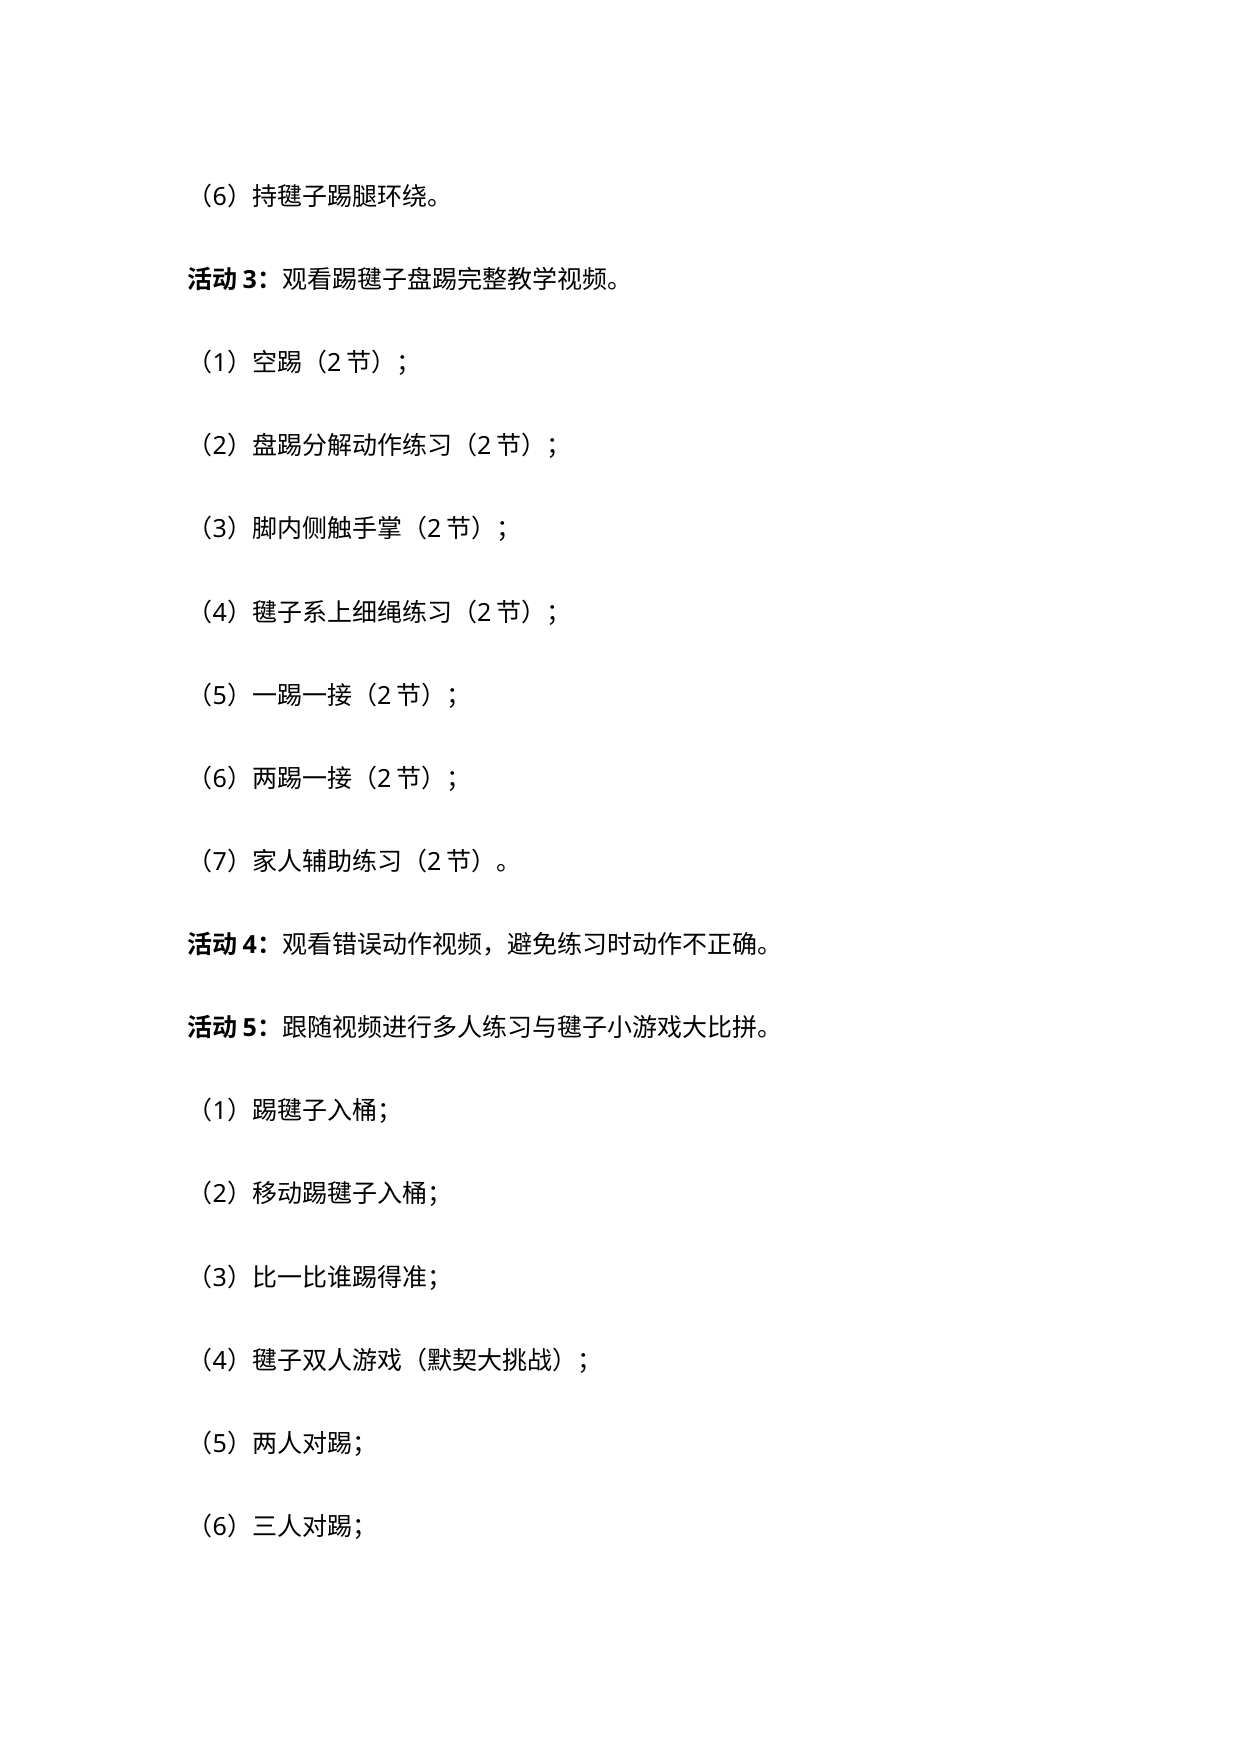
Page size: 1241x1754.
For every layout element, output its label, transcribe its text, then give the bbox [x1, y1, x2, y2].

text （6）三人对踢； [187, 1492, 1053, 1557]
text （3）脚内侧触手掌（2节）； [187, 494, 1053, 559]
text 活动4：观看错误动作视频，避免练习时动作不正确。 [187, 910, 1053, 975]
text （3）比一比谁踢得准； [187, 1243, 1053, 1308]
text （7）家人辅助练习（2节）。 [187, 827, 1053, 892]
text 活动5：跟随视频进行多人练习与毽子小游戏大比拼。 [187, 993, 1053, 1058]
text （1）空踢（2节）； [187, 328, 1053, 393]
text （2）移动踢毽子入桶； [187, 1159, 1053, 1224]
text （5）一踢一接（2节）； [187, 661, 1053, 726]
text （6）两踢一接（2节）； [187, 744, 1053, 809]
text （5）两人对踢； [187, 1409, 1053, 1474]
text （2）盘踢分解动作练习（2节）； [187, 411, 1053, 476]
text （6）持毽子踢腿环绕。 [187, 162, 1053, 227]
text （4）毽子系上细绳练习（2节）； [187, 578, 1053, 643]
text 活动3：观看踢毽子盘踢完整教学视频。 [187, 245, 1053, 310]
text （4）毽子双人游戏（默契大挑战）； [187, 1326, 1053, 1391]
text （1）踢毽子入桶； [187, 1076, 1053, 1141]
